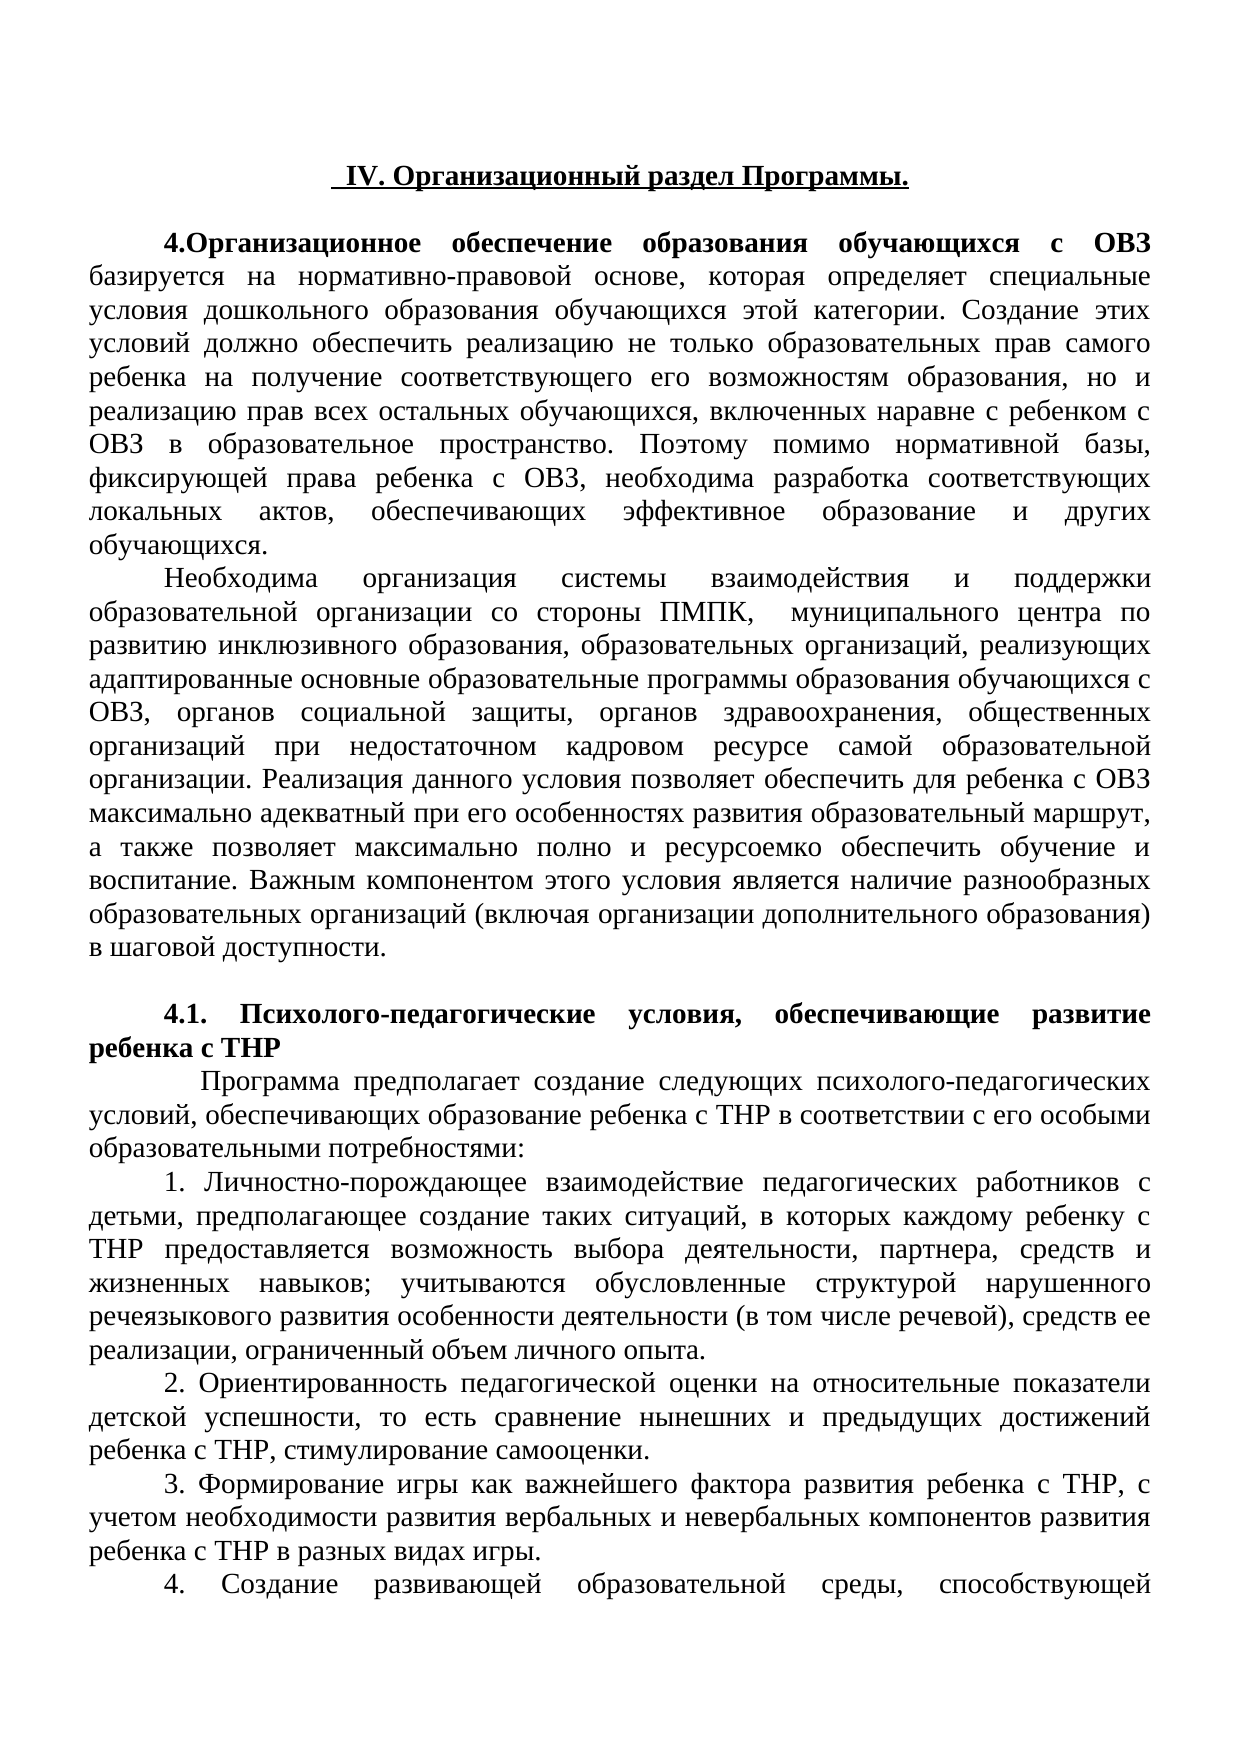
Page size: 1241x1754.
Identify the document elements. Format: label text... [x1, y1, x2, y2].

subtitle _IV. Организационный раздел Программы. [88, 158, 1152, 191]
text 1. Личностно-порождающее взаимодействие педагогических работников с детьми, предполагающее создание таких ситуаций, в которых каждому ребенку с ТНР предоставляется возможность выбора деятельности, партнера, средств и жизненных навыков; учитываются обусловленные структурой нарушенного речеязыкового развития особенности деятельности (в том числе речевой), средств ее реализации, ограниченный объем личного опыта. [88, 1164, 1152, 1365]
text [88, 1567, 1152, 1600]
text Программа предполагает создание следующих психолого-педагогических условий, обеспечивающих образование ребенка с ТНР в соответствии с его особыми образовательными потребностями: [88, 1063, 1152, 1164]
text 4.1. Психолого-педагогические условия, обеспечивающие развитие ребенка с ТНР [88, 996, 1152, 1063]
text 3. Формирование игры как важнейшего фактора развития ребенка с ТНР, с учетом необходимости развития вербальных и невербальных компонентов развития ребенка с ТНР в разных видах игры. [88, 1466, 1152, 1567]
text Необходима организация системы взаимодействия и поддержки образовательной организации со стороны ПМПК, муниципального центра по развитию инклюзивного образования, образовательных организаций, реализующих адаптированные основные образовательные программы образования обучающихся с ОВЗ, органов социальной защиты, органов здравоохранения, общественных организаций при недостаточном кадровом ресурсе самой образовательной организации. Реализация данного условия позволяет обеспечить для ребенка с ОВЗ максимально адекватный при его особенностях развития образовательный маршрут, а также позволяет максимально полно и ресурсоемко обеспечить обучение и воспитание. Важным компонентом этого условия является наличие разнообразных образовательных организаций (включая организации дополнительного образования) в шаговой доступности. [88, 560, 1152, 963]
text 2. Ориентированность педагогической оценки на относительные показатели детской успешности, то есть сравнение нынешних и предыдущих достижений ребенка с ТНР, стимулирование самооценки. [88, 1365, 1152, 1466]
text 4.Организационное обеспечение образования обучающихся с ОВЗ базируется на нормативно-правовой основе, которая определяет специальные условия дошкольного образования обучающихся этой категории. Создание этих условий должно обеспечить реализацию не только образовательных прав самого ребенка на получение соответствующего его возможностям образования, но и реализацию прав всех остальных обучающихся, включенных наравне с ребенком с ОВЗ в образовательное пространство. Поэтому помимо нормативной базы, фиксирующей права ребенка с ОВЗ, необходима разработка соответствующих локальных актов, обеспечивающих эффективное образование и других обучающихся. [88, 225, 1152, 560]
